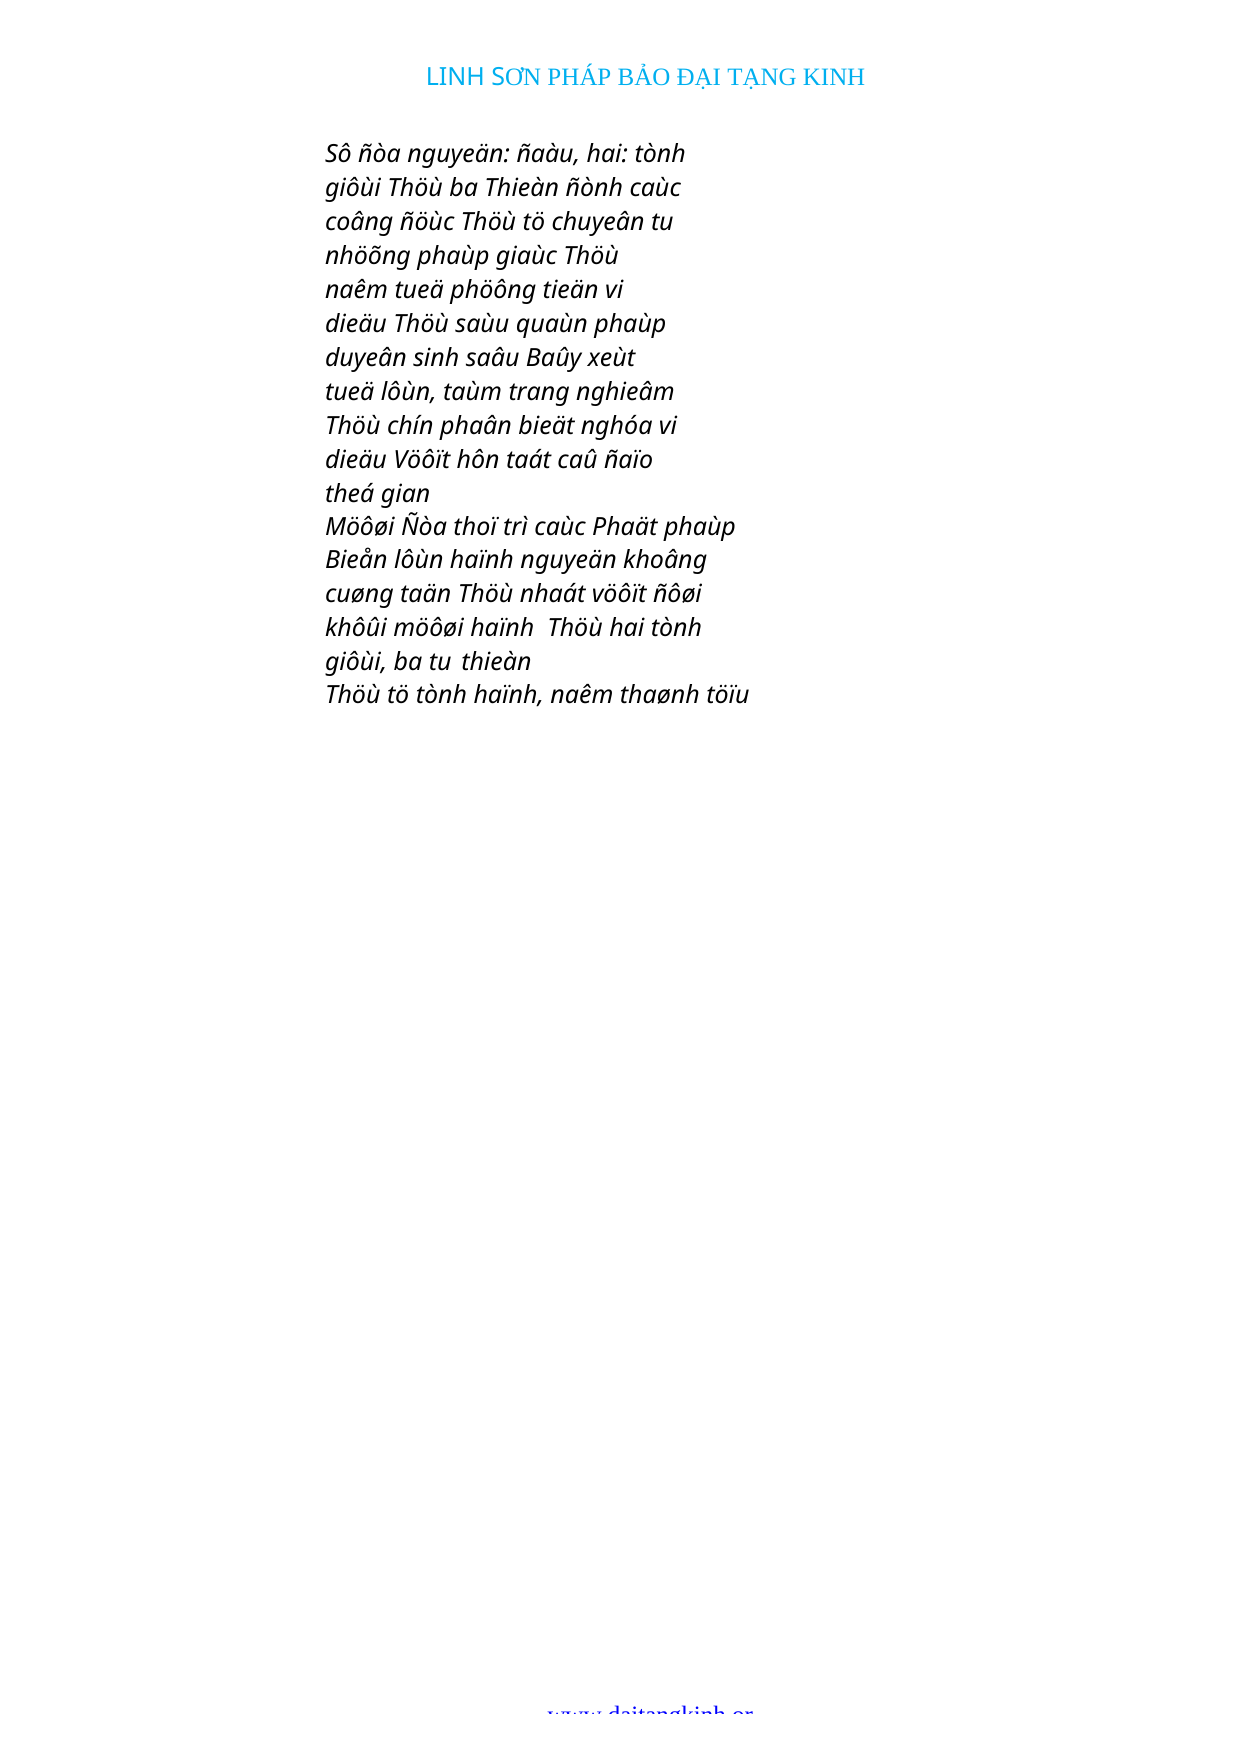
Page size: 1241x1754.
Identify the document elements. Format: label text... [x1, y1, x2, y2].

text Thöù tö tònh haïnh, naêm thaønh töïu [325, 678, 1105, 709]
text Sô ñòa nguyeän: ñaàu, hai: tònh giôùi Thöù ba Thieàn ñònh caùc coâng ñöùc Thöù tö chuyeân tu nhöõng phaùp giaùc Thöù naêm tueä phöông tieän vi dieäu Thöù saùu quaùn phaùp duyeân sinh saâu Baûy xeùt tueä lôùn, taùm trang nghieâm Thöù chín phaân bieät nghóa vi dieäu Vöôït hôn taát caû ñaïo theá gian [325, 135, 686, 510]
text Bieån lôùn haïnh nguyeän khoâng cuøng taän Thöù nhaát vöôït ñôøi khôûi möôøi haïnh Thöù hai tònh giôùi, ba tu thieàn [325, 542, 715, 678]
text Möôøi Ñòa thoï trì caùc Phaät phaùp [325, 510, 1105, 542]
